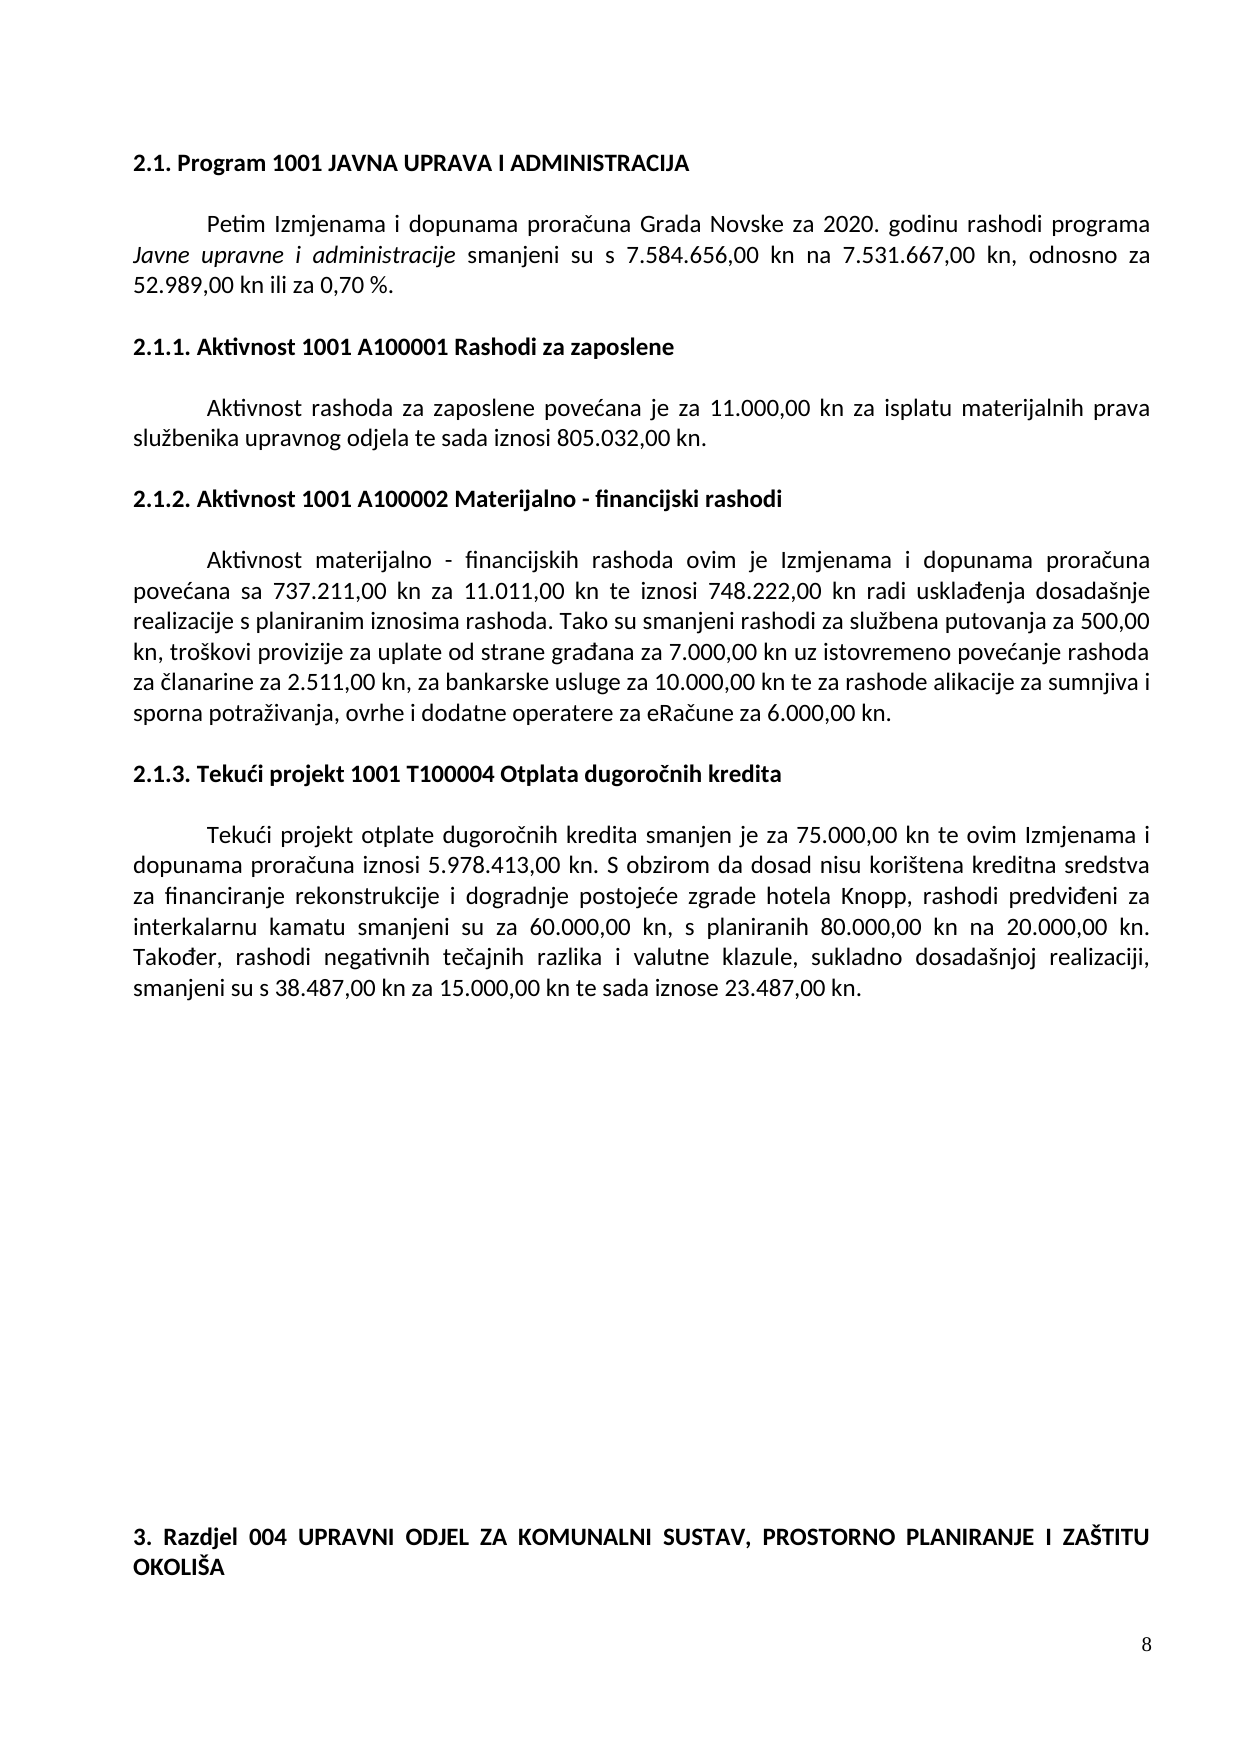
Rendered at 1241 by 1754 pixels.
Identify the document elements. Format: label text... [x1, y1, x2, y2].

text Petim Izmjenama i dopunama proračuna Grada Novske za 2020. godinu rashodi programa Javne upravne i administracije smanjeni su s 7.584.656,00 kn na 7.531.667,00 kn, odnosno za 52.989,00 kn ili za 0,70 %. [133, 209, 1152, 300]
text 2.1. Program 1001 JAVNA UPRAVA I ADMINISTRACIJA [133, 148, 1152, 178]
text Aktivnost materijalno - financijskih rashoda ovim je Izmjenama i dopunama proračuna povećana sa 737.211,00 kn za 11.011,00 kn te iznosi 748.222,00 kn radi usklađenja dosadašnje realizacije s planiranim iznosima rashoda. Tako su smanjeni rashodi za službena putovanja za 500,00 kn, troškovi provizije za uplate od strane građana za 7.000,00 kn uz istovremeno povećanje rashoda za članarine za 2.511,00 kn, za bankarske usluge za 10.000,00 kn te za rashode alikacije za sumnjiva i sporna potraživanja, ovrhe i dodatne operatere za eRačune za 6.000,00 kn. [133, 544, 1152, 727]
text Tekući projekt otplate dugoročnih kredita smanjen je za 75.000,00 kn te ovim Izmjenama i dopunama proračuna iznosi 5.978.413,00 kn. S obzirom da dosad nisu korištena kreditna sredstva za financiranje rekonstrukcije i dogradnje postojeće zgrade hotela Knopp, rashodi predviđeni za interkalarnu kamatu smanjeni su za 60.000,00 kn, s planiranih 80.000,00 kn na 20.000,00 kn. Također, rashodi negativnih tečajnih razlika i valutne klazule, sukladno dosadašnjoj realizaciji, smanjeni su s 38.487,00 kn za 15.000,00 kn te sada iznose 23.487,00 kn. [133, 819, 1152, 1002]
text 3. Razdjel 004 UPRAVNI ODJEL ZA KOMUNALNI SUSTAV, PROSTORNO PLANIRANJE I ZAŠTITU OKOLIŠA [133, 1521, 1152, 1582]
text 2.1.3. Tekući projekt 1001 T100004 Otplata dugoročnih kredita [133, 758, 1152, 788]
text 2.1.1. Aktivnost 1001 A100001 Rashodi za zaposlene [133, 331, 1152, 361]
text Aktivnost rashoda za zaposlene povećana je za 11.000,00 kn za isplatu materijalnih prava službenika upravnog odjela te sada iznosi 805.032,00 kn. [133, 392, 1152, 453]
text 2.1.2. Aktivnost 1001 A100002 Materijalno - financijski rashodi [133, 483, 1152, 514]
